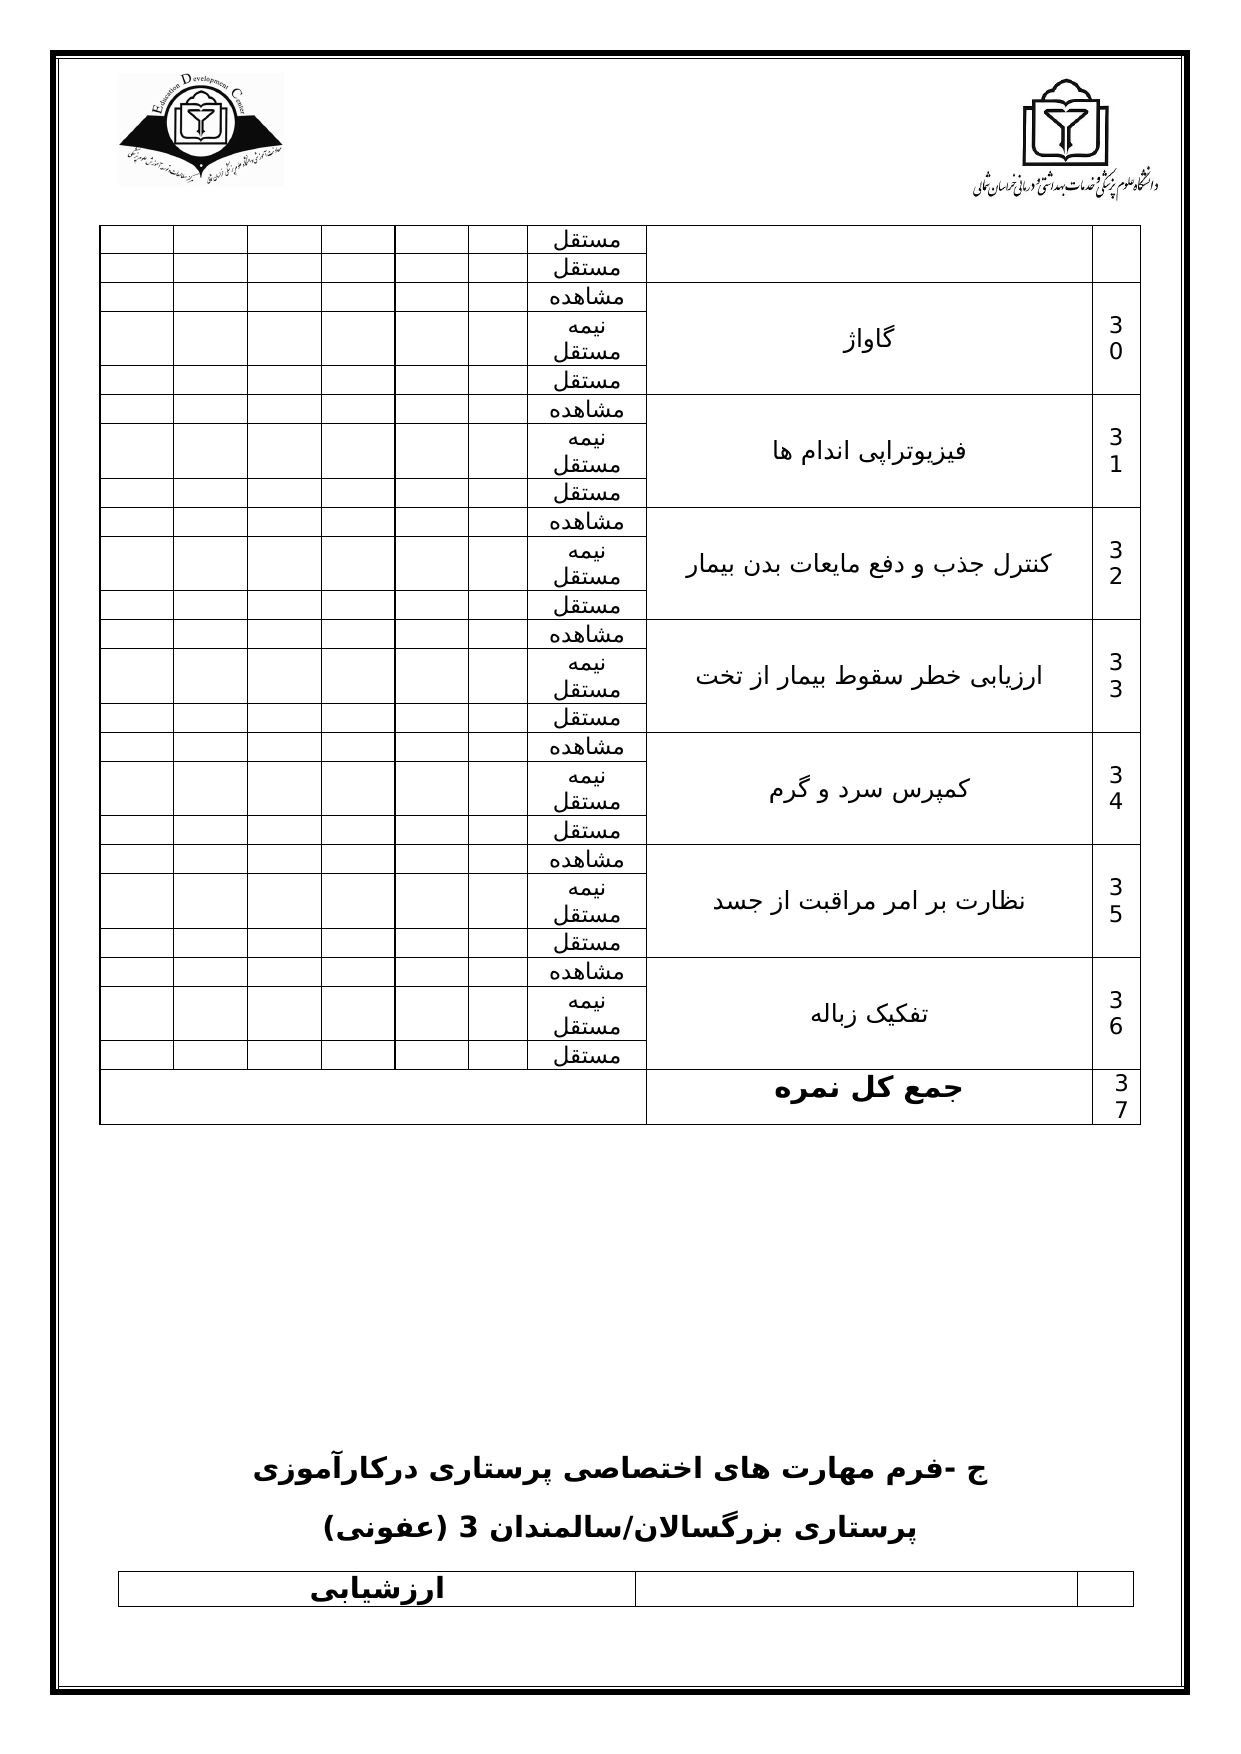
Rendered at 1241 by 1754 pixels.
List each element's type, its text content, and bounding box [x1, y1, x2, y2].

table_cell [174, 395, 247, 423]
table_cell مستقل [528, 704, 646, 732]
table_cell [101, 733, 173, 761]
table_cell [322, 620, 394, 648]
table_cell [396, 366, 468, 394]
table_cell 35 [1093, 845, 1140, 957]
table_cell [174, 283, 247, 311]
table_cell [322, 395, 394, 423]
table_cell [322, 704, 394, 732]
table_cell 30 [1093, 283, 1140, 394]
table_cell [101, 312, 173, 365]
table_cell تفکیک زباله [647, 958, 1092, 1069]
text ج -فرم مهارت های اختصاصی پرستاری درکارآموزی [118, 1451, 1122, 1485]
table_cell نیمه مستقل [528, 762, 646, 815]
table_cell مستقل [528, 929, 646, 957]
table_cell [469, 283, 527, 311]
table_cell [469, 479, 527, 507]
table_cell [396, 395, 468, 423]
table_cell [396, 649, 468, 703]
table_cell 31 [1093, 395, 1140, 507]
table_cell [101, 424, 173, 478]
table_cell مشاهده [528, 283, 646, 311]
table_cell [174, 1041, 247, 1069]
table_cell [174, 226, 247, 253]
table_cell [469, 816, 527, 844]
table_cell [469, 733, 527, 761]
table_cell [322, 312, 394, 365]
table_cell [322, 366, 394, 394]
table_cell [322, 424, 394, 478]
table_cell [322, 508, 394, 536]
table_cell [322, 733, 394, 761]
table_cell مشاهده [528, 620, 646, 648]
table_cell [101, 704, 173, 732]
table_cell [248, 958, 321, 986]
table_cell 34 [1093, 733, 1140, 844]
table_cell [322, 591, 394, 619]
table_cell [322, 762, 394, 815]
table_cell کمپرس سرد و گرم [647, 733, 1092, 844]
table_cell [248, 845, 321, 873]
table_cell [174, 874, 247, 928]
table_cell فیزیوتراپی اندام ها [647, 395, 1092, 507]
table_cell ارزیابی خطر سقوط بیمار از تخت [647, 620, 1092, 732]
table_cell [174, 312, 247, 365]
table_cell [322, 1041, 394, 1069]
table_cell [469, 929, 527, 957]
table_cell [396, 479, 468, 507]
table_cell [396, 283, 468, 311]
table_cell [469, 958, 527, 986]
table_cell [174, 620, 247, 648]
table_cell [101, 874, 173, 928]
table_cell [174, 649, 247, 703]
table_cell [101, 845, 173, 873]
table_cell نیمه مستقل [528, 987, 646, 1040]
table_cell [396, 958, 468, 986]
table_cell [101, 226, 173, 253]
table_cell [469, 845, 527, 873]
table_cell [248, 226, 321, 253]
table_cell [396, 762, 468, 815]
table_cell [174, 958, 247, 986]
table_cell [101, 620, 173, 648]
table_cell 36 [1093, 958, 1140, 1069]
table_cell [248, 312, 321, 365]
table_cell نیمه مستقل [528, 424, 646, 478]
table_cell [101, 254, 173, 282]
table_cell [396, 508, 468, 536]
table_cell [101, 929, 173, 957]
table_cell [101, 366, 173, 394]
table_cell [396, 987, 468, 1040]
table_cell [469, 424, 527, 478]
table_cell مستقل [528, 591, 646, 619]
table_cell [396, 704, 468, 732]
table_cell [248, 874, 321, 928]
table_cell 32 [1093, 508, 1140, 619]
table_cell [101, 1070, 646, 1123]
table_cell [174, 424, 247, 478]
table_cell [101, 479, 173, 507]
table_header رج [1078, 1572, 1133, 1606]
table_cell [174, 845, 247, 873]
table_cell [248, 254, 321, 282]
table_cell [174, 762, 247, 815]
table_cell [248, 762, 321, 815]
table_cell [101, 591, 173, 619]
table_cell [248, 508, 321, 536]
table_cell 37 [1093, 1070, 1140, 1123]
table_cell [101, 816, 173, 844]
table_cell نیمه مستقل [528, 874, 646, 928]
table_cell [396, 1041, 468, 1069]
table_cell [322, 845, 394, 873]
table_cell [174, 254, 247, 282]
table_cell [396, 424, 468, 478]
table_cell [469, 312, 527, 365]
table_cell مستقل [528, 479, 646, 507]
table_cell [322, 254, 394, 282]
table_cell [396, 874, 468, 928]
table_cell [174, 733, 247, 761]
table_header مهارتها [636, 1572, 1077, 1606]
table_cell [396, 226, 468, 253]
table_cell [248, 591, 321, 619]
table_cell [322, 283, 394, 311]
table_cell مشاهده [528, 395, 646, 423]
table_cell مستقل [528, 1041, 646, 1069]
table_cell مشاهده [528, 733, 646, 761]
table_cell [322, 874, 394, 928]
table_cell [101, 987, 173, 1040]
table_cell [469, 704, 527, 732]
table_cell [174, 816, 247, 844]
table_cell [396, 733, 468, 761]
table_cell [322, 987, 394, 1040]
table_cell [101, 537, 173, 590]
table_cell [174, 537, 247, 590]
table_header ارزشیابی [119, 1572, 635, 1606]
table_cell [248, 733, 321, 761]
picture [970, 70, 1163, 225]
table_cell کنترل جذب و دفع مایعات بدن بیمار [647, 508, 1092, 619]
table_cell [396, 845, 468, 873]
table_cell [248, 283, 321, 311]
table_cell [248, 479, 321, 507]
table_cell [469, 254, 527, 282]
table_cell مشاهده [528, 845, 646, 873]
table_cell [322, 929, 394, 957]
table_cell [469, 1041, 527, 1069]
table_cell [248, 537, 321, 590]
table_cell [469, 591, 527, 619]
table_cell [469, 620, 527, 648]
table_cell [396, 591, 468, 619]
table_cell [101, 762, 173, 815]
table_cell [101, 1041, 173, 1069]
table_cell [396, 312, 468, 365]
table_cell [322, 958, 394, 986]
table_cell [322, 537, 394, 590]
table_cell [101, 283, 173, 311]
table_cell نیمه مستقل [528, 537, 646, 590]
table_cell [248, 929, 321, 957]
table_cell [248, 395, 321, 423]
table_cell [396, 816, 468, 844]
table_cell [101, 649, 173, 703]
table_cell [469, 762, 527, 815]
table_cell [101, 508, 173, 536]
table_cell [101, 958, 173, 986]
table_cell مستقل [528, 366, 646, 394]
table_cell [248, 816, 321, 844]
table_cell [469, 395, 527, 423]
table_cell [469, 987, 527, 1040]
table_cell [322, 479, 394, 507]
table_cell مشاهده [528, 958, 646, 986]
table_cell [469, 649, 527, 703]
table_cell جمع کل نمره [647, 1070, 1092, 1123]
table_cell [469, 366, 527, 394]
table_cell [469, 226, 527, 253]
table_cell مشاهده [528, 508, 646, 536]
table_cell [101, 395, 173, 423]
table_cell 33 [1093, 620, 1140, 732]
table_cell نیمه مستقل [528, 649, 646, 703]
table_cell گاواژ [647, 283, 1092, 394]
table_cell [322, 649, 394, 703]
table_cell [469, 537, 527, 590]
table_cell [469, 508, 527, 536]
table_cell مستقل [528, 816, 646, 844]
table_cell [322, 816, 394, 844]
table_cell [174, 704, 247, 732]
table_cell مستقل [528, 254, 646, 282]
table_cell [396, 929, 468, 957]
table_cell [248, 987, 321, 1040]
table_cell نیمه مستقل [528, 312, 646, 365]
table_cell [174, 479, 247, 507]
table_cell [248, 620, 321, 648]
table_cell [248, 424, 321, 478]
table_cell [174, 987, 247, 1040]
table_cell [322, 226, 394, 253]
table_cell [248, 366, 321, 394]
table_cell [396, 620, 468, 648]
table_cell [174, 366, 247, 394]
table_cell نظارت بر امر مراقبت از جسد [647, 845, 1092, 957]
table_cell [469, 874, 527, 928]
table_cell [396, 537, 468, 590]
table_cell [248, 704, 321, 732]
table_cell نیمه مستقل [528, 226, 646, 253]
table_cell [174, 508, 247, 536]
table_cell [174, 929, 247, 957]
picture [118, 73, 284, 186]
table_cell [248, 1041, 321, 1069]
text پرستاری بزرگسالان/سالمندان 3 (عفونی) [118, 1511, 1122, 1545]
table_cell [174, 591, 247, 619]
table_cell [396, 254, 468, 282]
table_cell [248, 649, 321, 703]
